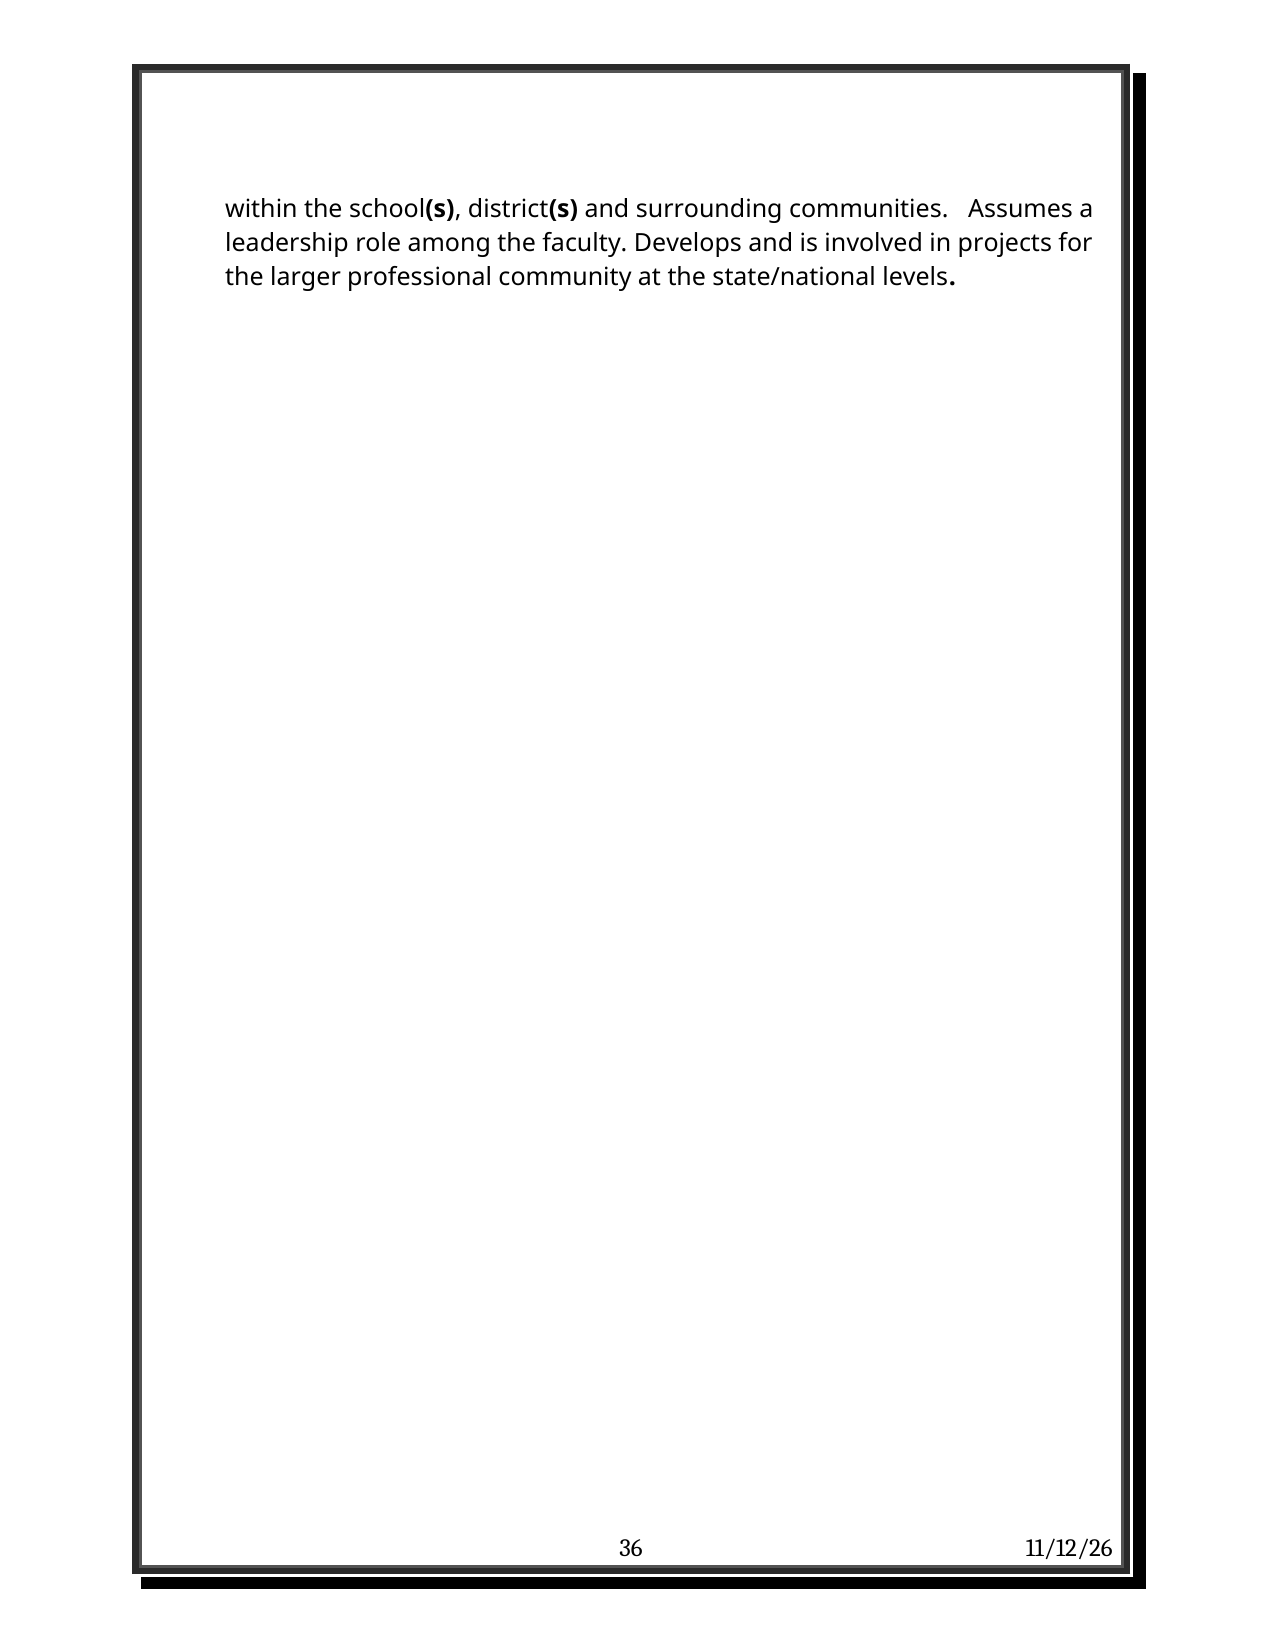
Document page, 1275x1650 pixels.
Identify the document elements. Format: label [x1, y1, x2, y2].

text [225, 191, 1112, 293]
